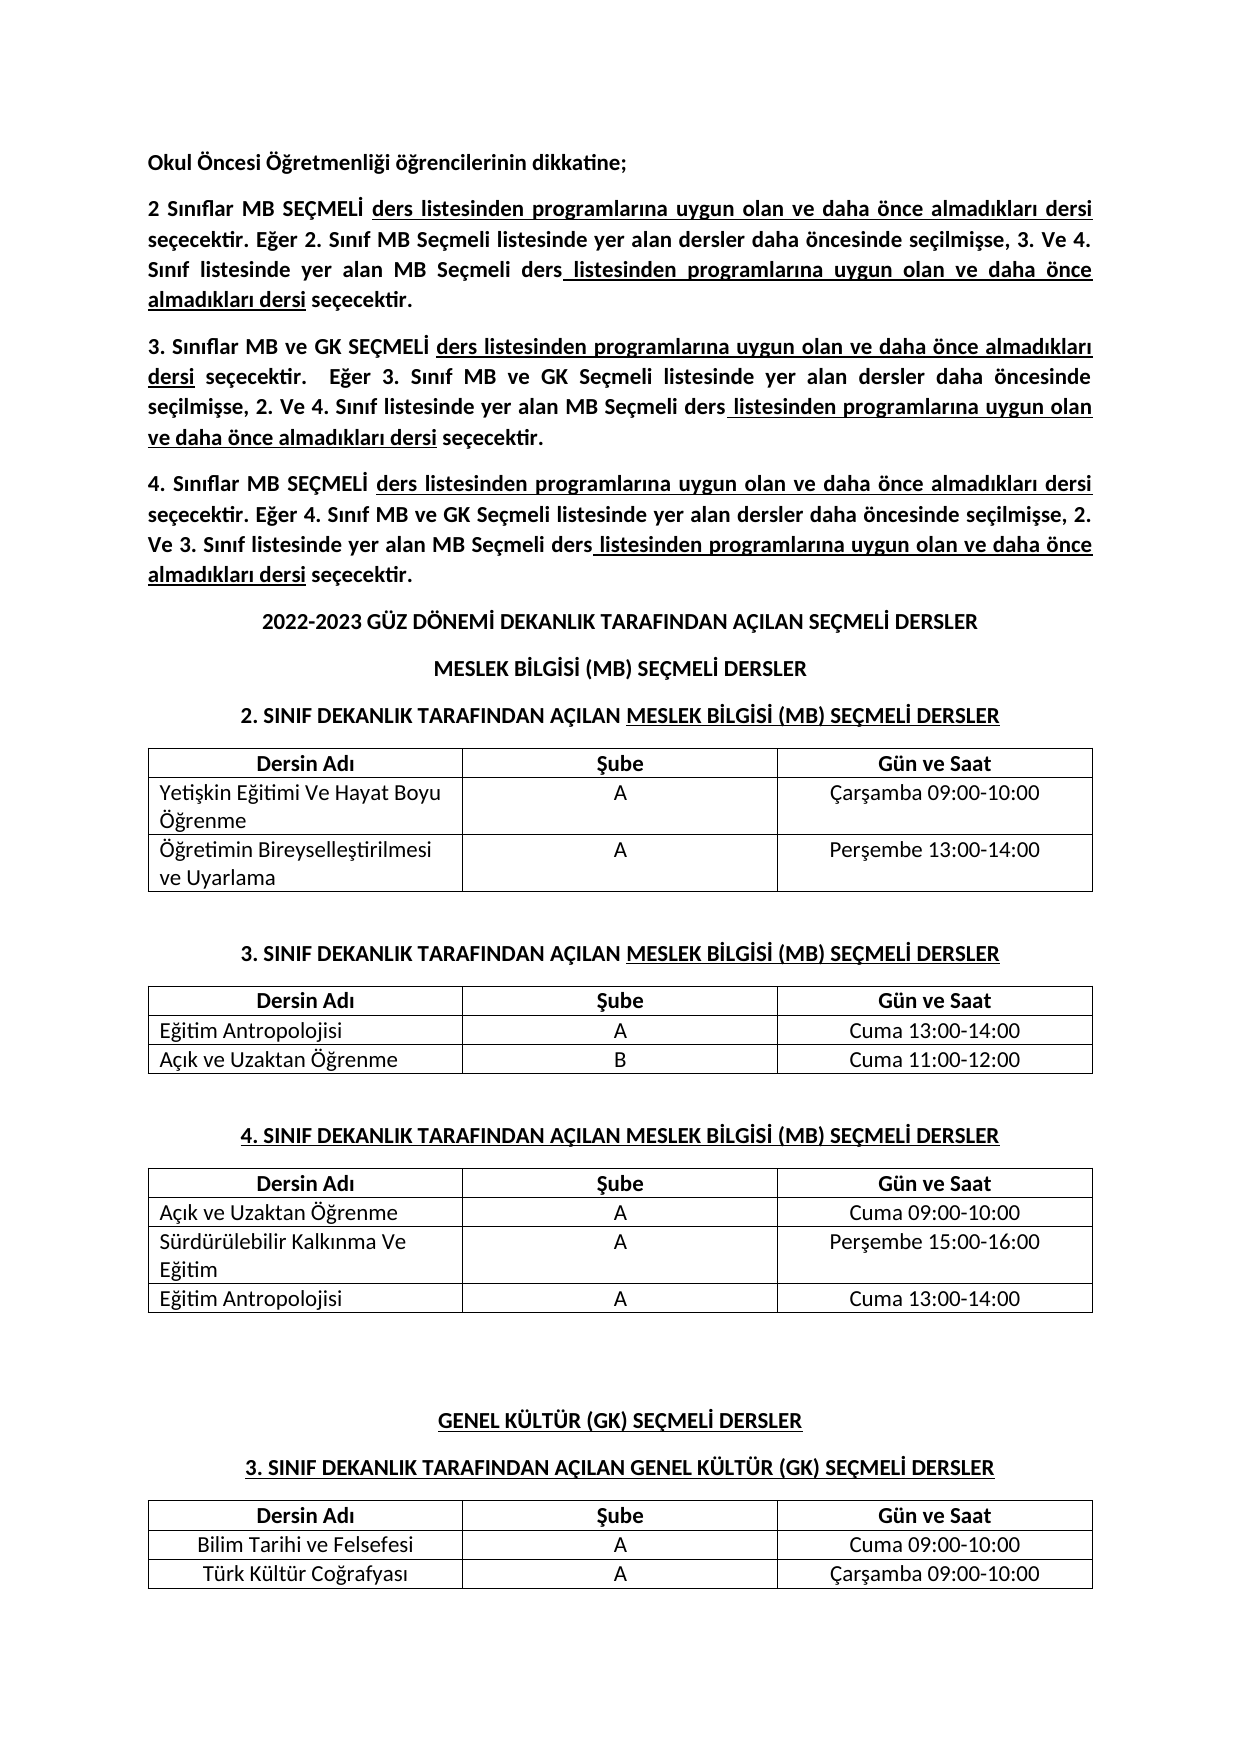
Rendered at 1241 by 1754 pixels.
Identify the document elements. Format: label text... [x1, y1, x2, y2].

table_cell Çarşamba 09:00-10:00 [778, 778, 1092, 834]
table_header Gün ve Saat [778, 987, 1092, 1015]
table_cell Perşembe 13:00-14:00 [778, 835, 1092, 891]
table_cell A [463, 835, 777, 891]
text 4. SINIF DEKANLIK TARAFINDAN AÇILAN MESLEK BİLGİSİ (MB) SEÇMELİ DERSLER [148, 1121, 1093, 1149]
table_cell A [463, 1198, 777, 1226]
table_header Şube [463, 1501, 777, 1529]
text MESLEK BİLGİSİ (MB) SEÇMELİ DERSLER [148, 654, 1093, 682]
table_cell Cuma 11:00-12:00 [778, 1045, 1092, 1073]
table_cell Sürdürülebilir Kalkınma Ve Eğitim [149, 1227, 462, 1283]
table_cell B [463, 1045, 777, 1073]
table_cell A [463, 1284, 777, 1312]
table_header Dersin Adı [149, 987, 462, 1015]
table_cell Açık ve Uzaktan Öğrenme [149, 1198, 462, 1226]
text 3. SINIF DEKANLIK TARAFINDAN AÇILAN GENEL KÜLTÜR (GK) SEÇMELİ DERSLER [148, 1453, 1093, 1482]
table_cell A [463, 778, 777, 834]
table_header Dersin Adı [149, 1501, 462, 1529]
table_header Dersin Adı [149, 1169, 462, 1197]
table_header Şube [463, 749, 777, 777]
text 2. SINIF DEKANLIK TARAFINDAN AÇILAN MESLEK BİLGİSİ (MB) SEÇMELİ DERSLER [148, 701, 1093, 729]
text Okul Öncesi Öğretmenliği öğrencilerinin dikkatine; [148, 148, 1093, 176]
text GENEL KÜLTÜR (GK) SEÇMELİ DERSLER [148, 1407, 1093, 1435]
table_cell Cuma 13:00-14:00 [778, 1016, 1092, 1044]
text 3. Sınıflar MB ve GK SEÇMELİ ders listesinden programlarına uygun olan ve daha önce almadıkları dersi seçecektir. Eğer 3. Sınıf MB ve GK Seçmeli listesinde yer alan dersler daha öncesinde seçilmişse, 2. Ve 4. Sınıf listesinde yer alan MB Seçmeli ders listesinden programlarına uygun olan ve daha önce almadıkları dersi seçecektir. [148, 332, 1093, 451]
table_header Dersin Adı [149, 749, 462, 777]
text 4. Sınıflar MB SEÇMELİ ders listesinden programlarına uygun olan ve daha önce almadıkları dersi seçecektir. Eğer 4. Sınıf MB ve GK Seçmeli listesinde yer alan dersler daha öncesinde seçilmişse, 2. Ve 3. Sınıf listesinde yer alan MB Seçmeli ders listesinden programlarına uygun olan ve daha önce almadıkları dersi seçecektir. [148, 469, 1093, 588]
table_cell Eğitim Antropolojisi [149, 1284, 462, 1312]
table_cell A [463, 1227, 777, 1283]
table_cell A [463, 1560, 777, 1588]
table_header Gün ve Saat [778, 749, 1092, 777]
table_header Gün ve Saat [778, 1501, 1092, 1529]
table_cell A [463, 1531, 777, 1558]
table_cell Cuma 09:00-10:00 [778, 1198, 1092, 1226]
table_cell Öğretimin Bireyselleştirilmesi ve Uyarlama [149, 835, 462, 891]
table_cell Yetişkin Eğitimi Ve Hayat Boyu Öğrenme [149, 778, 462, 834]
table_cell Bilim Tarihi ve Felsefesi [149, 1531, 462, 1558]
table_cell A [463, 1016, 777, 1044]
table_cell Cuma 09:00-10:00 [778, 1531, 1092, 1558]
table_cell Türk Kültür Coğrafyası [149, 1560, 462, 1588]
table_header Gün ve Saat [778, 1169, 1092, 1197]
table_cell Cuma 13:00-14:00 [778, 1284, 1092, 1312]
text 2 Sınıflar MB SEÇMELİ ders listesinden programlarına uygun olan ve daha önce almadıkları dersi seçecektir. Eğer 2. Sınıf MB Seçmeli listesinde yer alan dersler daha öncesinde seçilmişse, 3. Ve 4. Sınıf listesinde yer alan MB Seçmeli ders listesinden programlarına uygun olan ve daha önce almadıkları dersi seçecektir. [148, 194, 1093, 313]
text 2022-2023 GÜZ DÖNEMİ DEKANLIK TARAFINDAN AÇILAN SEÇMELİ DERSLER [148, 607, 1093, 635]
table_cell Perşembe 15:00-16:00 [778, 1227, 1092, 1283]
table_cell Açık ve Uzaktan Öğrenme [149, 1045, 462, 1073]
table_header Şube [463, 987, 777, 1015]
text 3. SINIF DEKANLIK TARAFINDAN AÇILAN MESLEK BİLGİSİ (MB) SEÇMELİ DERSLER [148, 939, 1093, 967]
table_cell Çarşamba 09:00-10:00 [778, 1560, 1092, 1588]
table_cell Eğitim Antropolojisi [149, 1016, 462, 1044]
table_header Şube [463, 1169, 777, 1197]
